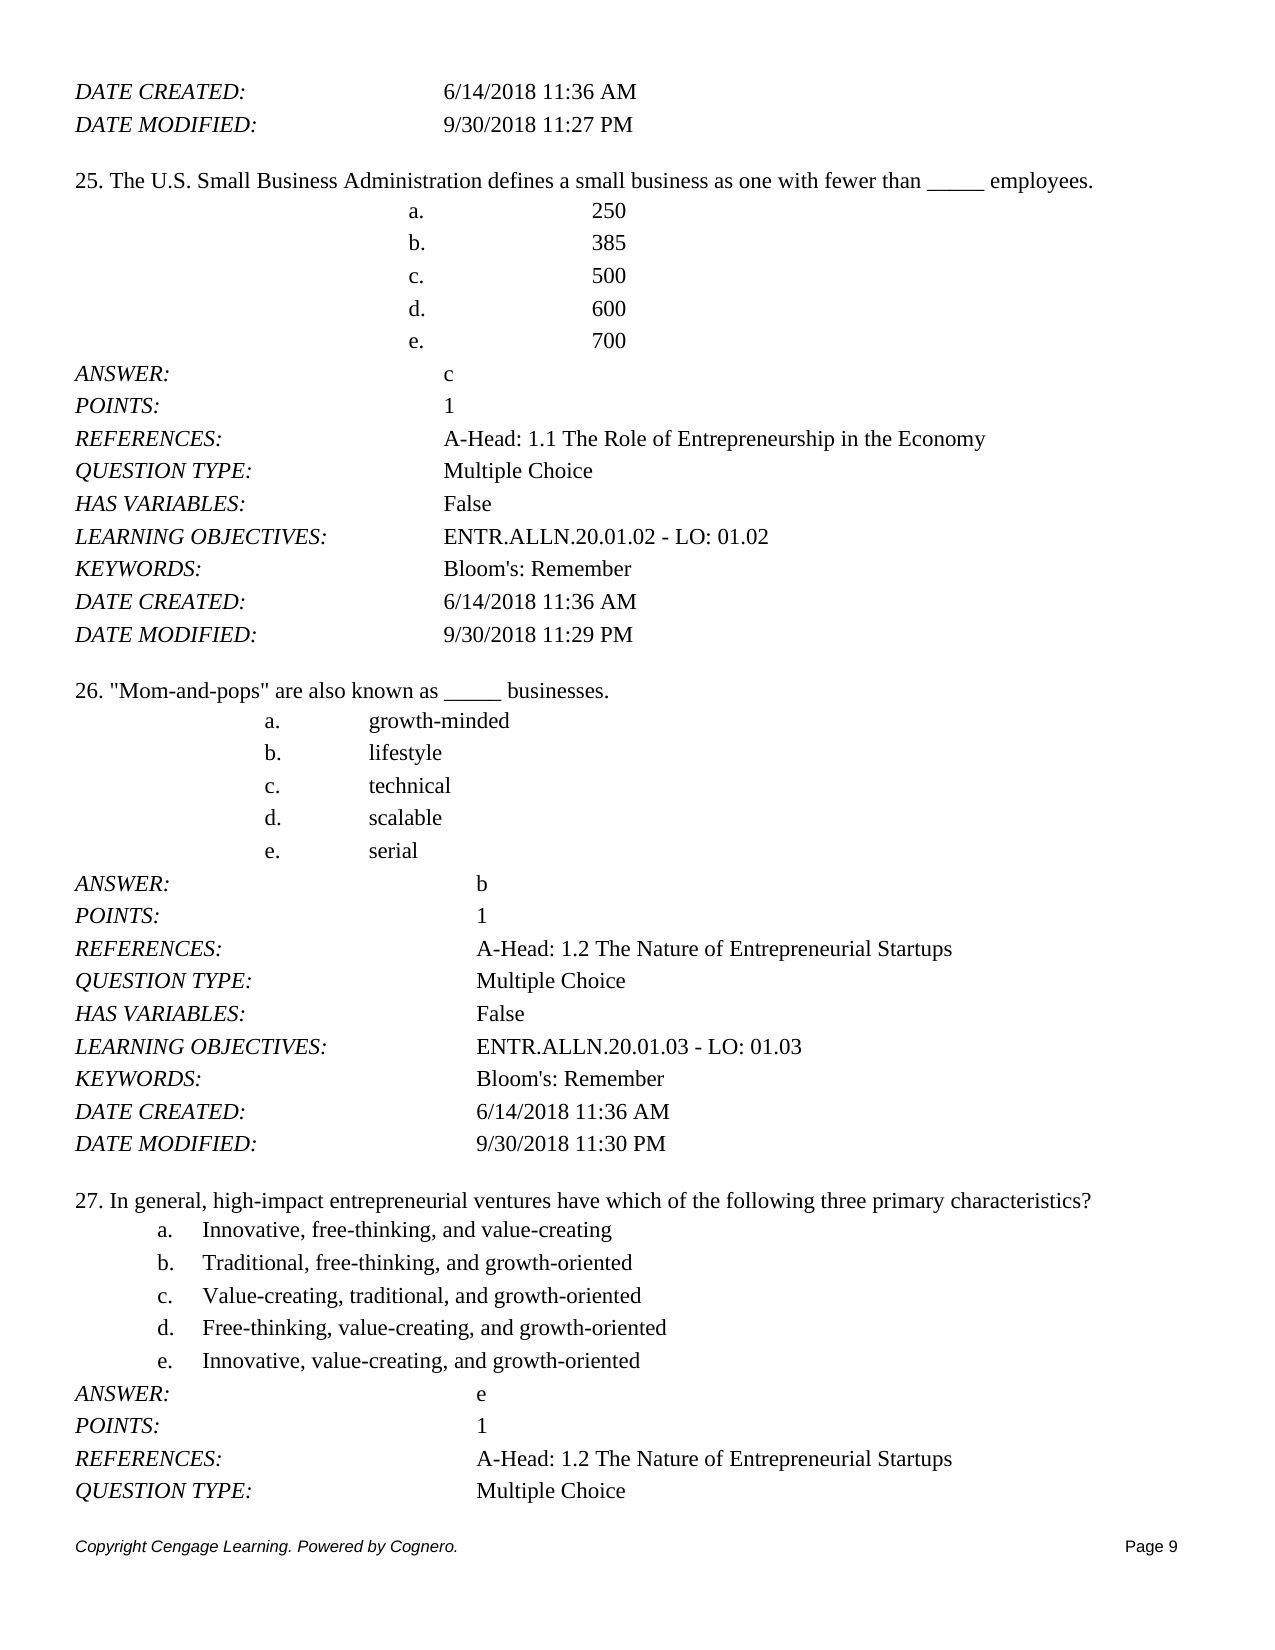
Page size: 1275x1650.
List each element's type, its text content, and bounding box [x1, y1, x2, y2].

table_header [75, 75, 1200, 140]
table_header 26. "Mom-and-pops" are also known as _____ businesses. [75, 677, 1200, 1160]
table_header 25. The U.S. Small Business Administration defines a small business as one with fewer than _____ employees. [75, 167, 1200, 650]
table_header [75, 1187, 1200, 1507]
